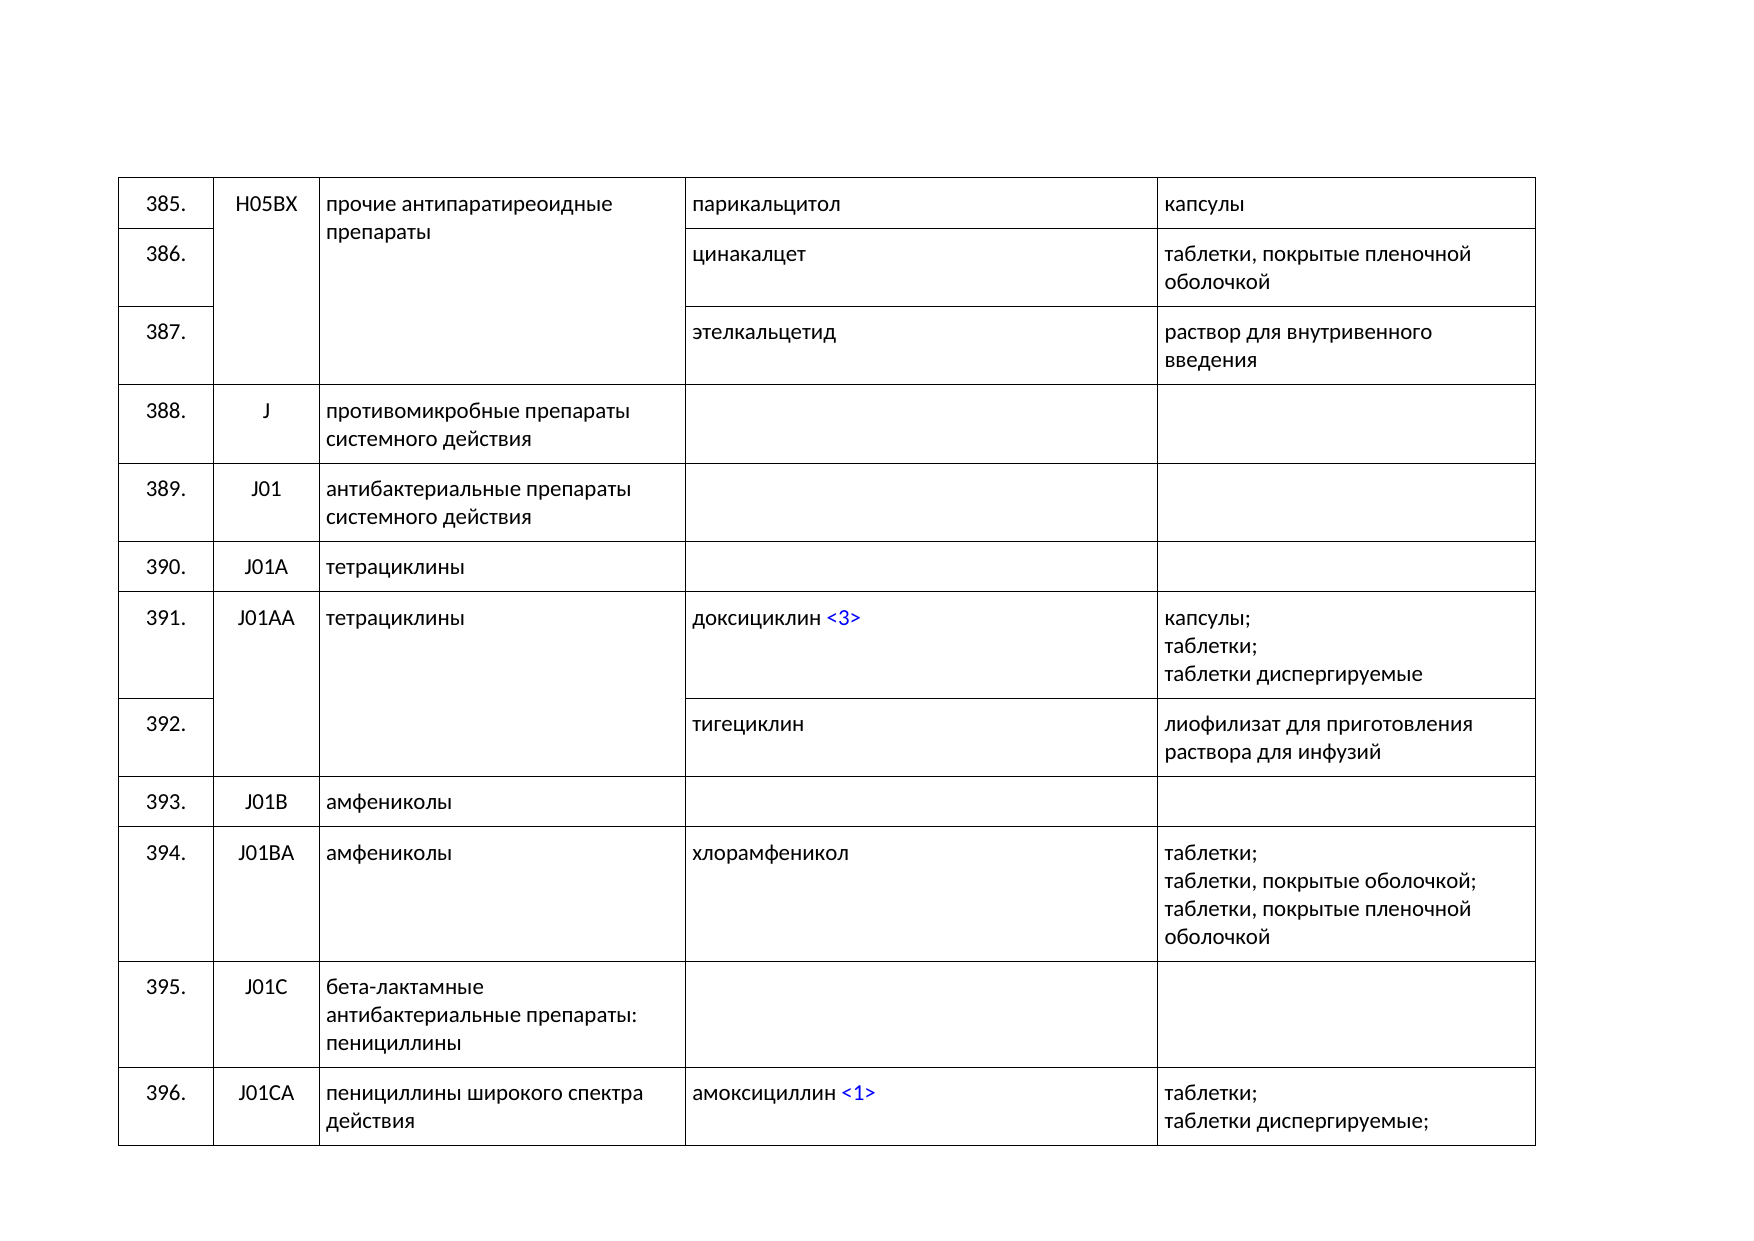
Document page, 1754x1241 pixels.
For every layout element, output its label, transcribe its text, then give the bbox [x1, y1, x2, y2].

table_cell тигециклин [686, 699, 1157, 776]
table_cell цинакалцет [686, 229, 1157, 306]
table_cell [1158, 962, 1535, 1067]
table_cell 396. [119, 1068, 213, 1145]
table_cell противомикробные препараты системного действия [320, 385, 685, 462]
table_cell амфениколы [320, 827, 685, 961]
table_cell бета-лактамные антибактериальные препараты: пенициллины [320, 962, 685, 1067]
table_cell 393. [119, 777, 213, 826]
table_cell J01 [214, 464, 319, 541]
table_cell тетрациклины [320, 592, 685, 776]
table_cell [1158, 464, 1535, 541]
table_cell доксициклин <3> [686, 592, 1157, 697]
table_cell 386. [119, 229, 213, 306]
table_cell [1158, 542, 1535, 591]
table_cell J01A [214, 542, 319, 591]
table_cell лиофилизат для приготовления раствора для инфузий [1158, 699, 1535, 776]
table_cell раствор для внутривенного введения [1158, 307, 1535, 384]
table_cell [320, 1068, 685, 1145]
table_cell [1158, 385, 1535, 462]
table_cell 392. [119, 699, 213, 776]
table_cell H05BX [214, 178, 319, 384]
table_cell [686, 542, 1157, 591]
table_cell 394. [119, 827, 213, 961]
table_cell хлорамфеникол [686, 827, 1157, 961]
table_cell [686, 777, 1157, 826]
table_cell J01BA [214, 827, 319, 961]
table_cell таблетки, покрытые пленочной оболочкой [1158, 229, 1535, 306]
table_cell J01CA [214, 1068, 319, 1145]
table_cell 388. [119, 385, 213, 462]
table_cell 389. [119, 464, 213, 541]
table_cell этелкальцетид [686, 307, 1157, 384]
table_cell [1158, 777, 1535, 826]
table_cell капсулы; таблетки; таблетки диспергируемые [1158, 592, 1535, 697]
table_cell амоксициллин <1> [686, 1068, 1157, 1145]
table_cell J01C [214, 962, 319, 1067]
table_cell [686, 464, 1157, 541]
table_cell 395. [119, 962, 213, 1067]
table_cell J [214, 385, 319, 462]
table_cell прочие антипаратиреоидные препараты [320, 178, 685, 384]
table_cell парикальцитол [686, 178, 1157, 227]
table_cell J01AA [214, 592, 319, 776]
table_cell капсулы [1158, 178, 1535, 227]
table_cell 385. [119, 178, 213, 227]
table_cell антибактериальные препараты системного действия [320, 464, 685, 541]
table_cell [686, 385, 1157, 462]
table_cell [686, 962, 1157, 1067]
table_cell 390. [119, 542, 213, 591]
table_cell J01B [214, 777, 319, 826]
table_cell 391. [119, 592, 213, 697]
table_cell амфениколы [320, 777, 685, 826]
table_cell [1158, 1068, 1535, 1145]
table_cell 387. [119, 307, 213, 384]
table_cell таблетки; таблетки, покрытые оболочкой; таблетки, покрытые пленочной оболочкой [1158, 827, 1535, 961]
table_cell тетрациклины [320, 542, 685, 591]
